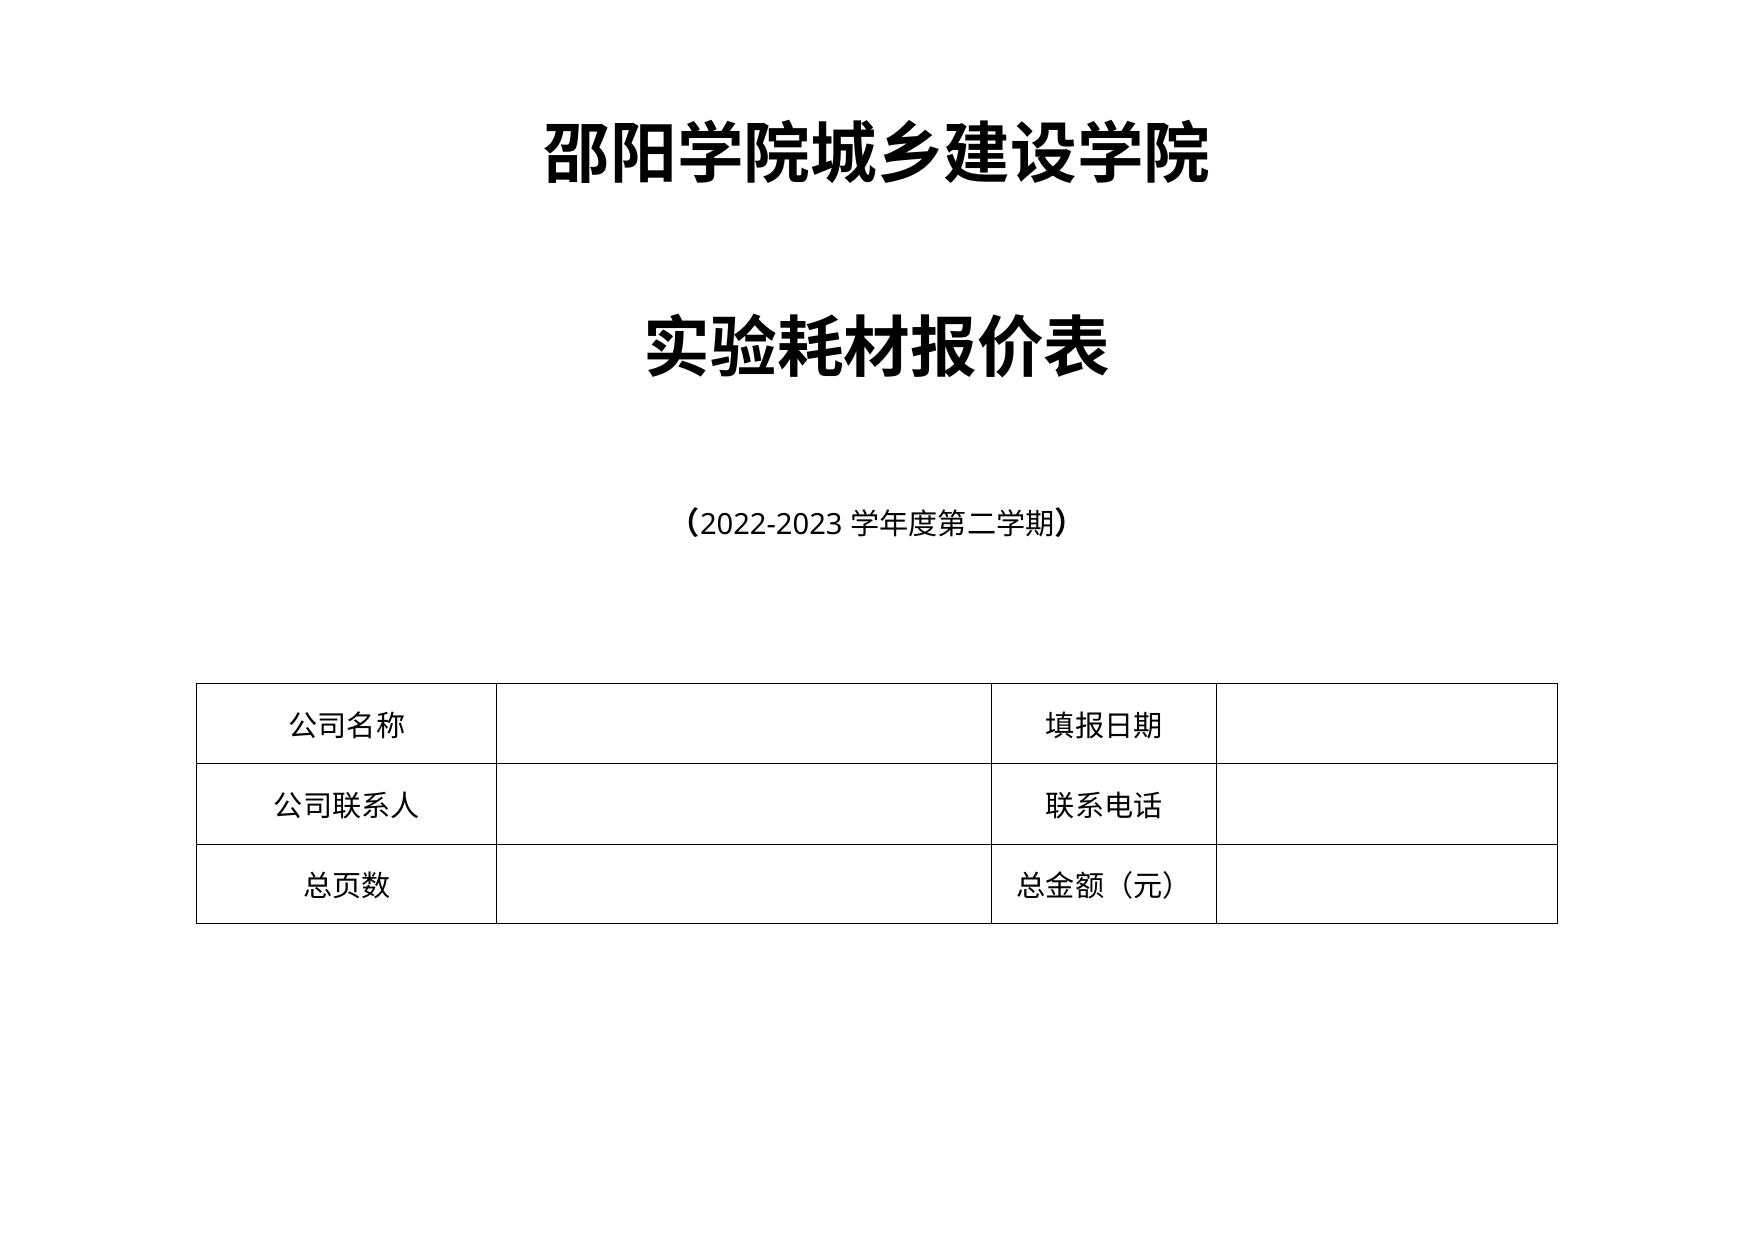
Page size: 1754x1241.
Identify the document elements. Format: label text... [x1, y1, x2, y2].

table_header 公司名称 [197, 684, 496, 762]
table_cell 公司联系人 [197, 764, 496, 844]
text 邵阳学院城乡建设学院 [89, 100, 1665, 198]
text 实验耗材报价表 [89, 294, 1665, 392]
text （2022-2023 学年度第二学期） [89, 488, 1665, 553]
table_header [497, 684, 991, 762]
table_cell 联系电话 [992, 764, 1216, 844]
table_cell [1217, 764, 1557, 844]
table_cell [497, 845, 991, 922]
table_header 填报日期 [992, 684, 1216, 762]
table_cell [1217, 845, 1557, 922]
table_header [1217, 684, 1557, 762]
table_cell 总金额（元） [992, 845, 1216, 922]
table_cell 总页数 [197, 845, 496, 922]
table_cell [497, 764, 991, 844]
